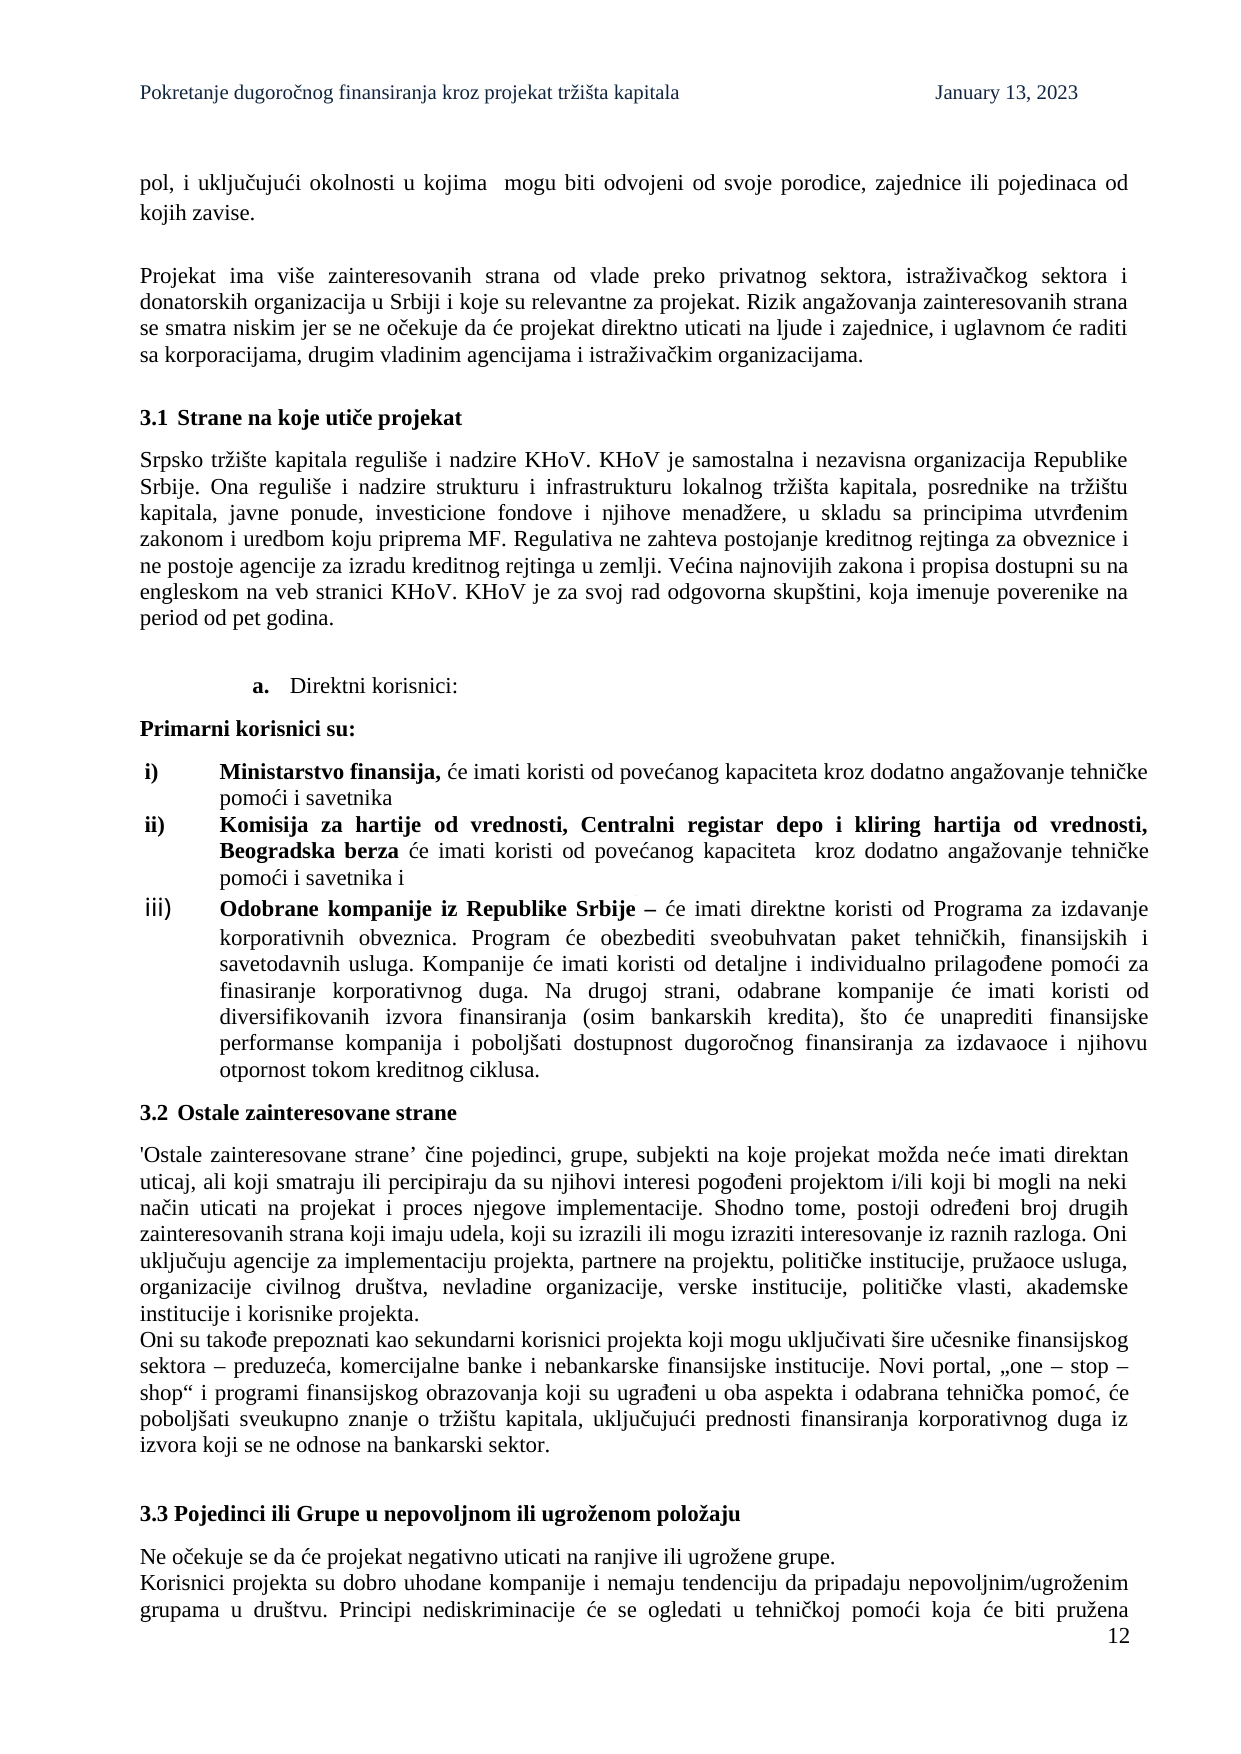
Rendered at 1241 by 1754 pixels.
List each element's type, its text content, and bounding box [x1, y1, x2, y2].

subtitle Ostale zainteresovane strane [139, 1099, 1130, 1125]
text Primarni korisnici su: [139, 715, 1130, 742]
text Ne očekuje se da će projekat negativno uticati na ranjive ili ugrožene grupe. [139, 1543, 1130, 1569]
text Projekat ima više zainteresovanih strana od vlade preko privatnog sektora, istraživačkog sektora i donatorskih organizacija u Srbiji i koje su relevantne za projekat. Rizik angažovanja zainteresovanih strana se smatra niskim jer se ne očekuje da će projekat direktno uticati na ljude i zajednice, i uglavnom će raditi sa korporacijama, drugim vladinim agencijama i istraživačkim organizacijama. [139, 262, 1130, 367]
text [139, 169, 1130, 225]
text Oni su takođe prepoznati kao sekundarni korisnici projekta koji mogu uključivati šire učesnike finansijskog sektora – preduzeća, komercijalne banke i nebankarske finansijske institucije. Novi portal, „one – stop – shop“ i programi finansijskog obrazovanja koji su ugrađeni u oba aspekta i odabrana tehnička pomoć, će poboljšati sveukupno znanje o tržištu kapitala, uključujući prednosti finansiranja korporativnog duga iz izvora koji se ne odnose na bankarski sektor. [139, 1326, 1130, 1458]
subtitle 3.3 Pojedinci ili Grupe u nepovoljnom ili ugroženom položaju [139, 1500, 1130, 1527]
list Odobrane kompanije iz Republike Srbije – će imati direktne koristi od Programa za izdavanje korporativnih obveznica. Program će obezbediti sveobuhvatan paket tehničkih, finansijskih i savetodavnih usluga. Kompanije će imati koristi od detaljne i individualno prilagođene pomoći za finasiranje korporativnog duga. Na drugoj strani, odabrane kompanije će imati koristi od diversifikovanih izvora finansiranja (osim bankarskih kredita), što će unaprediti finansijske performanse kompanija i poboljšati dostupnost dugoročnog finansiranja za izdavaoce i njihovu otpornost tokom kreditnog ciklusa. [144, 890, 1149, 1082]
list Direktni korisnici: [252, 672, 1149, 699]
text 'Ostale zainteresovane strane’ čine pojedinci, grupe, subjekti na koje projekat možda neće imati direktan uticaj, ali koji smatraju ili percipiraju da su njihovi interesi pogođeni projektom i/ili koji bi mogli na neki način uticati na projekat i proces njegove implementacije. Shodno tome, postoji određeni broj drugih zainteresovanih strana koji imaju udela, koji su izrazili ili mogu izraziti interesovanje iz raznih razloga. Oni uključuju agencije za implementaciju projekta, partnere na projektu, političke institucije, pružaoce usluga, organizacije civilnog društva, nevladine organizacije, verske institucije, političke vlasti, akademske institucije i korisnike projekta. [139, 1141, 1130, 1326]
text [139, 1569, 1130, 1622]
list Ministarstvo finansija, će imati koristi od povećanog kapaciteta kroz dodatno angažovanje tehničke pomoći i savetnika [144, 758, 1149, 811]
list Komisija za hartije od vrednosti, Centralni registar depo i kliring hartija od vrednosti, Beogradska berza će imati koristi od povećanog kapaciteta kroz dodatno angažovanje tehničke pomoći i savetnika i [144, 811, 1149, 890]
text Srpsko tržište kapitala reguliše i nadzire KHoV. KHoV je samostalna i nezavisna organizacija Republike Srbije. Ona reguliše i nadzire strukturu i infrastrukturu lokalnog tržišta kapitala, posrednike na tržištu kapitala, javne ponude, investicione fondove i njihove menadžere, u skladu sa principima utvrđenim zakonom i uredbom koju priprema MF. Regulativa ne zahteva postojanje kreditnog rejtinga za obveznice i ne postoje agencije za izradu kreditnog rejtinga u zemlji. Većina najnovijih zakona i propisa dostupni su na engleskom na veb stranici KHoV. KHoV je za svoj rad odgovorna skupštini, koja imenuje poverenike na period od pet godina. [139, 446, 1130, 631]
subtitle Strane na koje utiče projekat [139, 404, 1130, 430]
